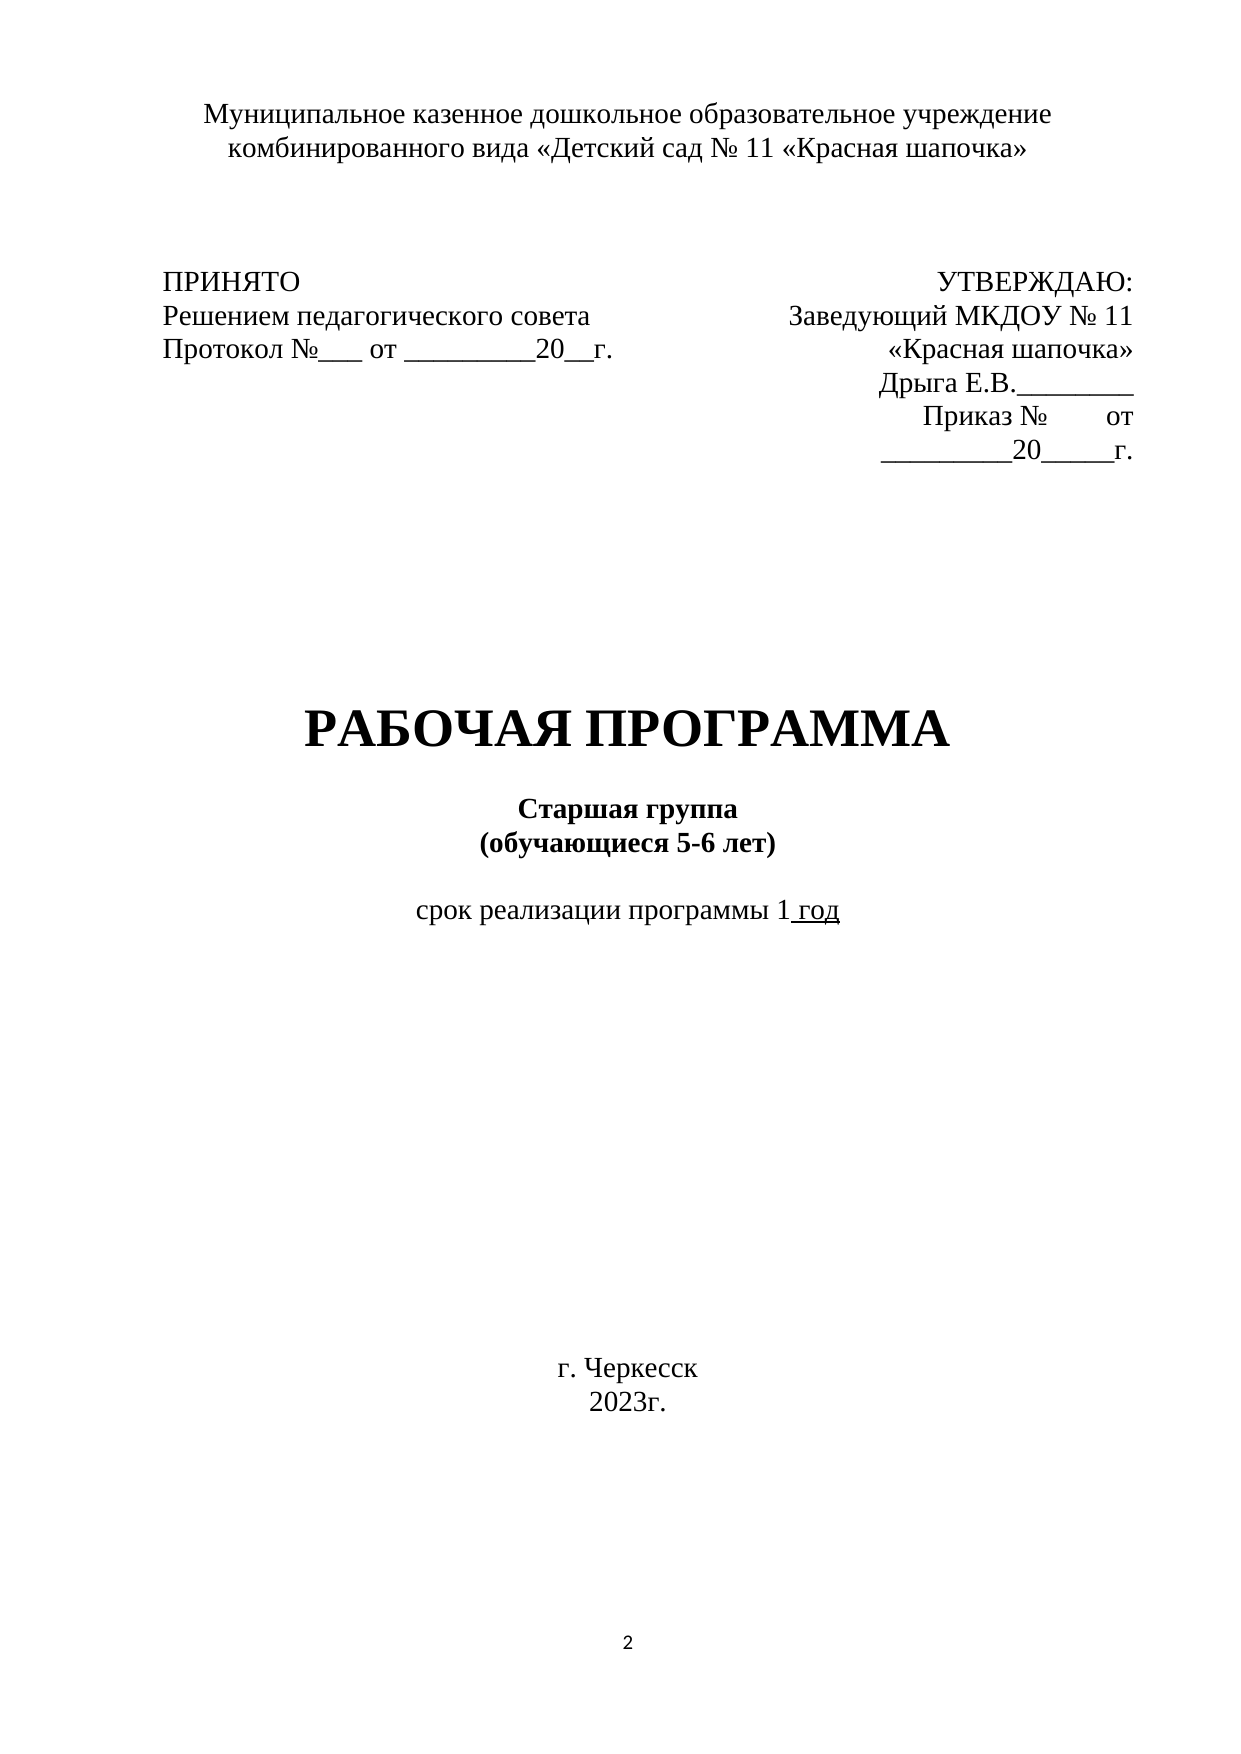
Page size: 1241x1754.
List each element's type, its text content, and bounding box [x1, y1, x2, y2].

text комбинированного вида «Детский сад № 11 «Красная шапочка» [89, 130, 1167, 164]
text РАБОЧАЯ ПРОГРАММА [89, 696, 1167, 758]
text (обучающиеся 5-6 лет) [89, 825, 1167, 858]
text г. Черкесск [89, 1351, 1167, 1384]
table_header УТВЕРЖДАЮ: Заведующий МКДОУ № 11 «Красная шапочка» Дрыга Е.В.________ Приказ № от _________20_____г. [646, 264, 1144, 499]
text срок реализации программы 1 год [89, 892, 1167, 926]
text Старшая группа [89, 791, 1167, 825]
text 2023г. [89, 1384, 1167, 1418]
table_header ПРИНЯТО Решением педагогического совета Протокол №___ от _________20__г. [148, 264, 646, 499]
text Муниципальное казенное дошкольное образовательное учреждение [89, 97, 1167, 130]
